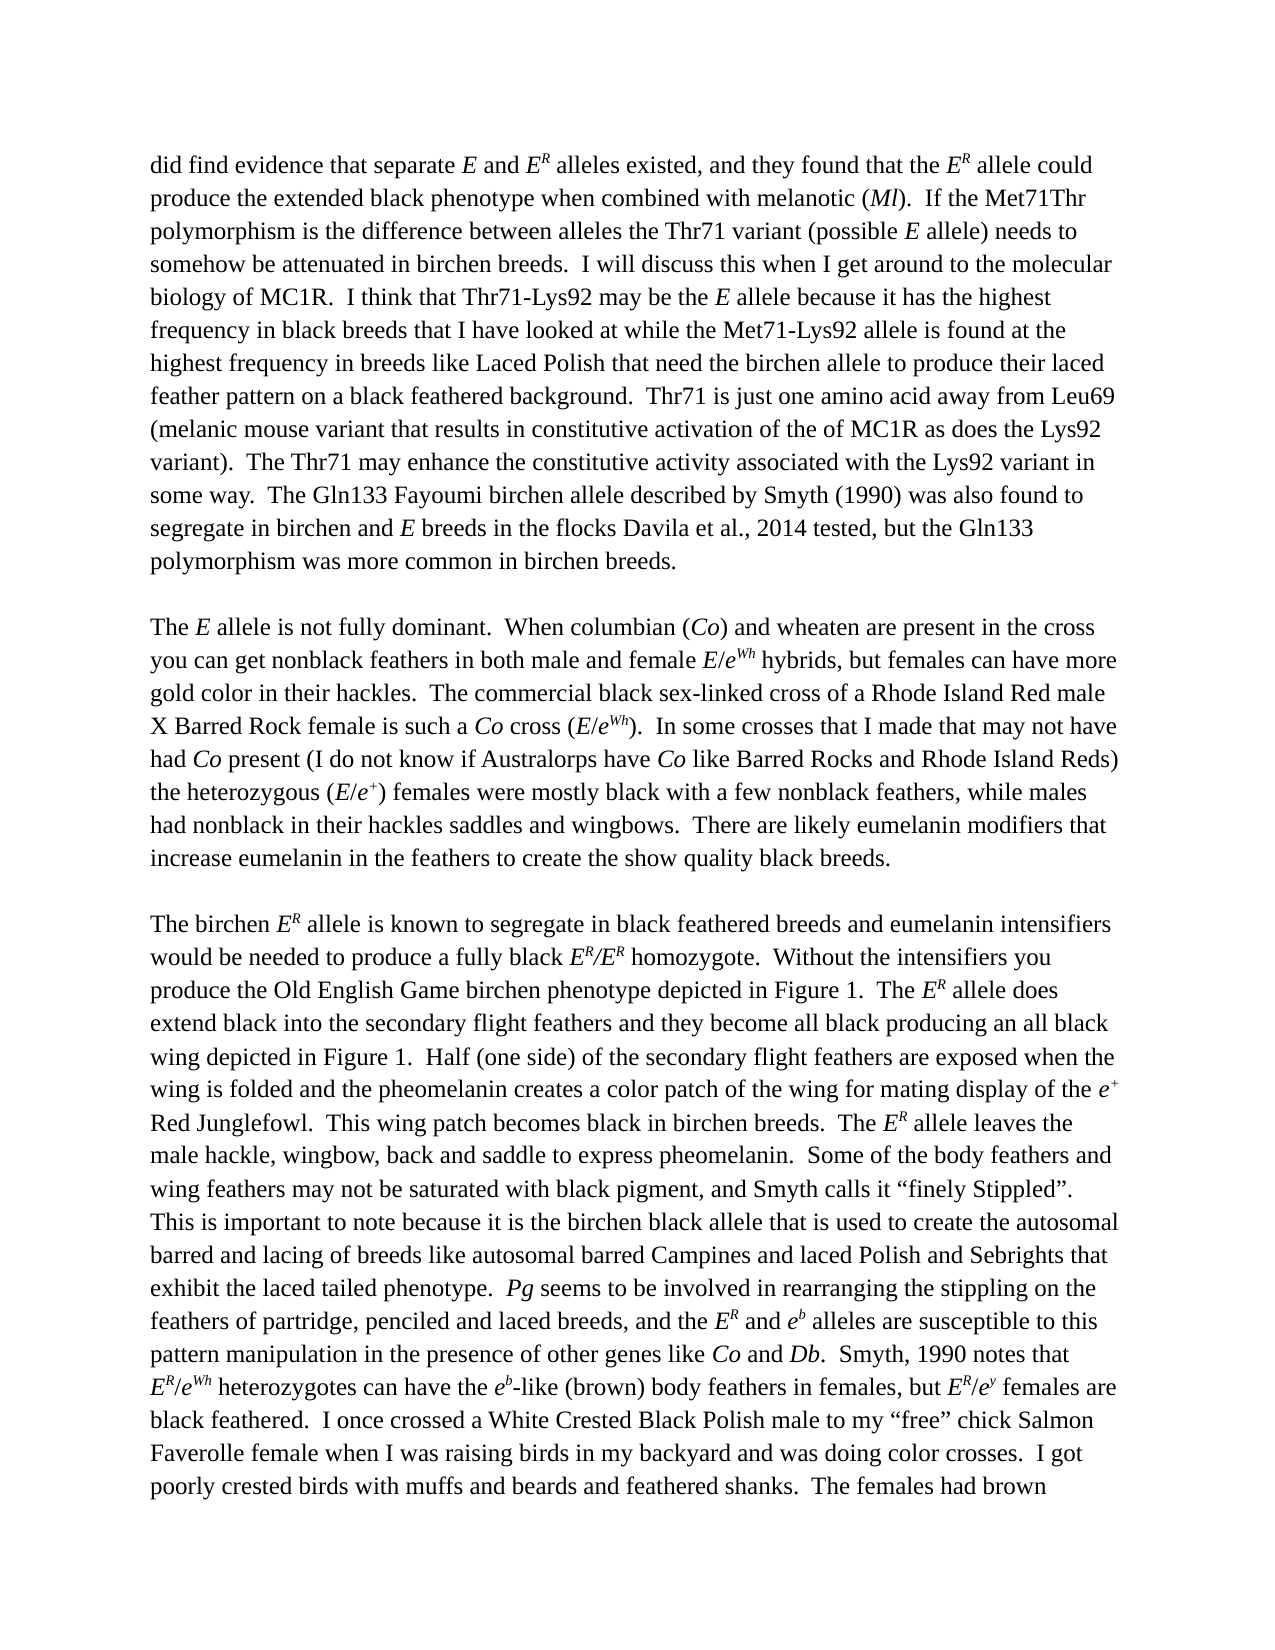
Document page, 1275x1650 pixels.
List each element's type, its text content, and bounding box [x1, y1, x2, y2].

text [150, 909, 1125, 1499]
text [150, 150, 1125, 575]
text The E allele is not fully dominant. When columbian (Co) and wheaten are present in the cross you can get nonblack feathers in both male and female E/eWh hybrids, but females can have more gold color in their hackles. The commercial black sex-linked cross of a Rhode Island Red male X Barred Rock female is such a Co cross (E/eWh). In some crosses that I made that may not have had Co present (I do not know if Australorps have Co like Barred Rocks and Rhode Island Reds) the heterozygous (E/e+) females were mostly black with a few nonblack feathers, while males had nonblack in their hackles saddles and wingbows. There are likely eumelanin modifiers that increase eumelanin in the feathers to create the show quality black breeds. [150, 612, 1125, 872]
